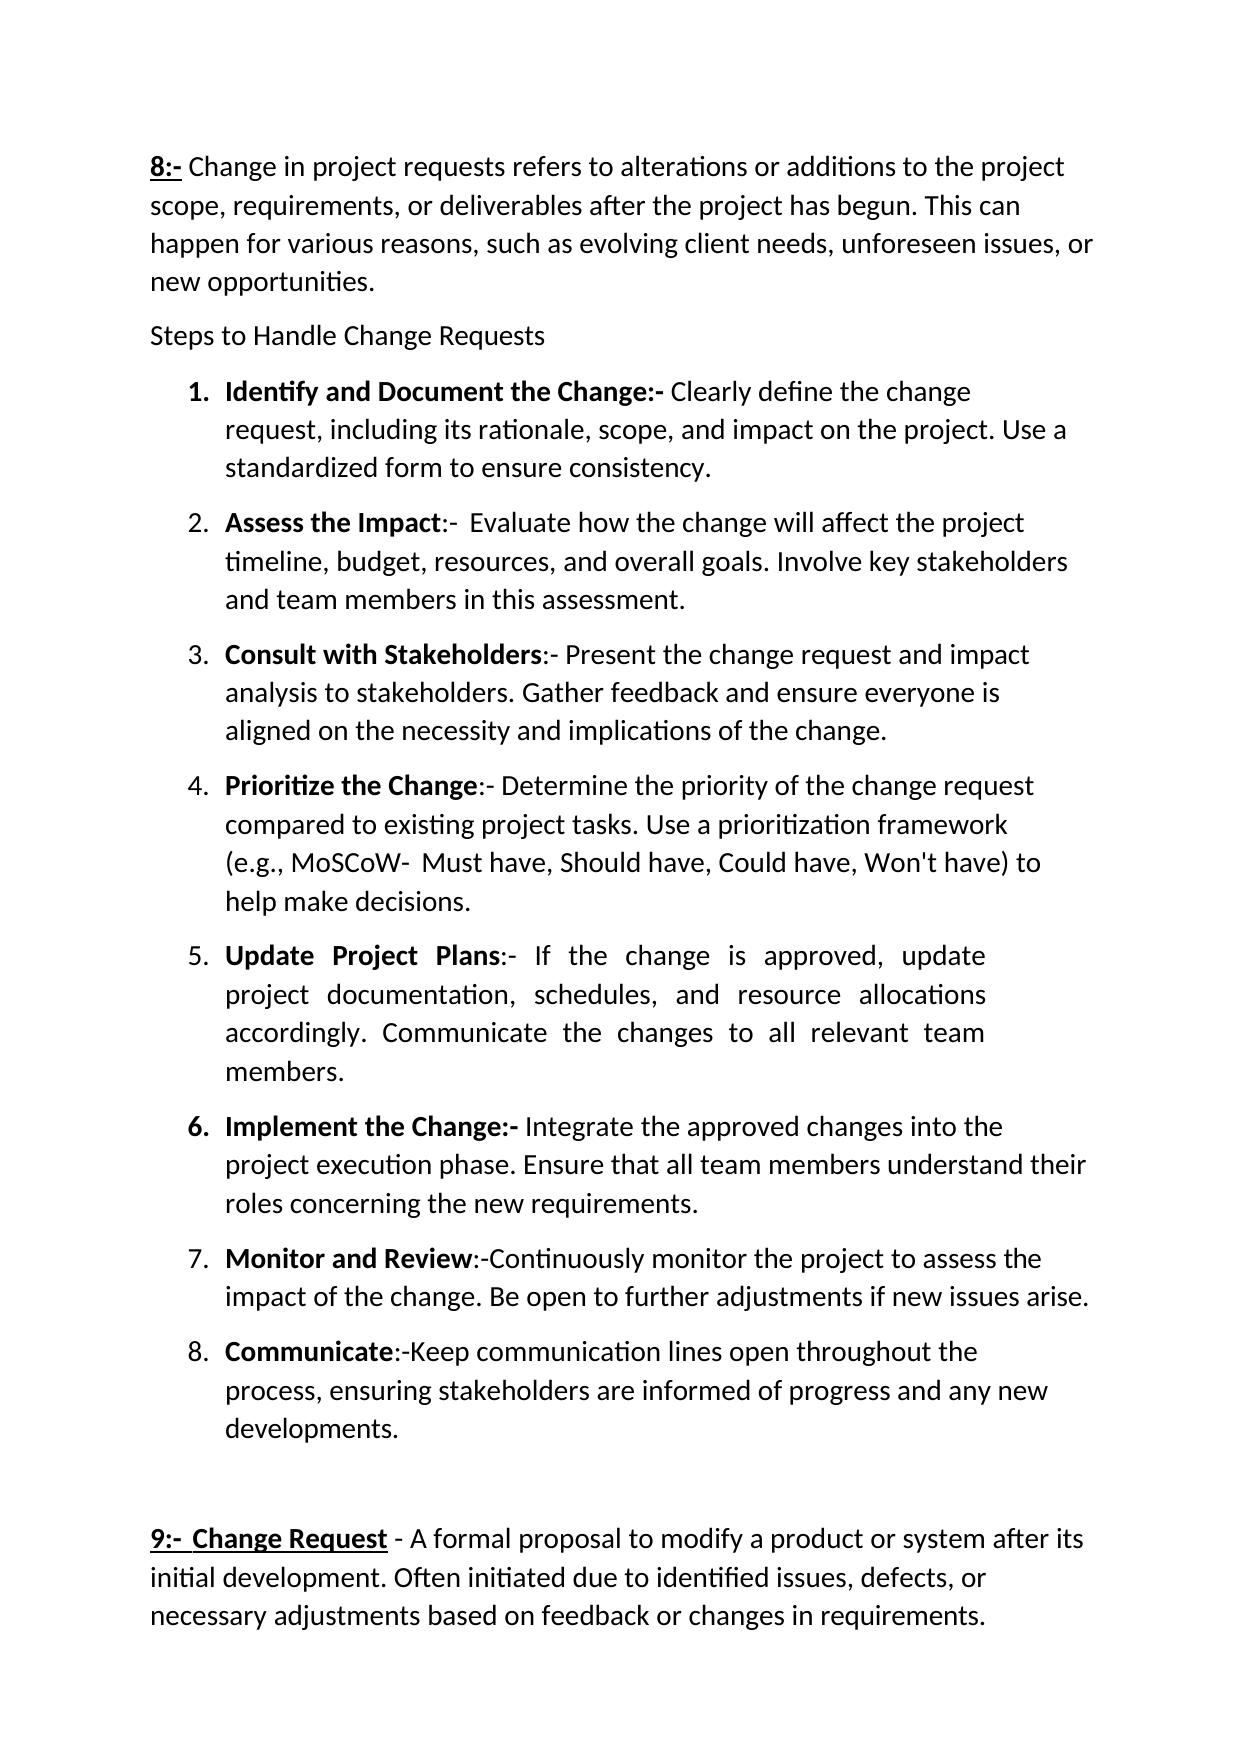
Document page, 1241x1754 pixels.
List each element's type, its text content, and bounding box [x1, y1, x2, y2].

list Update Project Plans:- If the change is approved, update project documentation, schedules, and resource allocations accordingly. Communicate the changes to all relevant team members. [187, 937, 986, 1088]
list Identify and Document the Change:- Clearly define the change request, including its rationale, scope, and impact on the project. Use a [187, 373, 1074, 446]
text analysis to stakeholders. Gather feedback and ensure everyone is aligned on the necessity and implications of the change. [225, 674, 1088, 748]
list Monitor and Review:-Continuously monitor the project to assess the [187, 1240, 1240, 1276]
text 9:- Change Request - A formal proposal to modify a product or system after its initial development. Often initiated due to identified issues, defects, or [150, 1521, 1088, 1595]
text 8:- Change in project requests refers to alterations or additions to the project scope, requirements, or deliverables after the project has begun. This can [150, 148, 1088, 222]
text developments. [225, 1410, 1240, 1446]
list Prioritize the Change:- Determine the priority of the change request compared to existing project tasks. Use a prioritization framework (e.g., MoSCoW- Must have, Should have, Could have, Won't have) to help make decisions. [187, 767, 1069, 918]
text happen for various reasons, such as evolving client needs, unforeseen issues, or new opportunities. [150, 225, 1128, 298]
list Consult with Stakeholders:- Present the change request and impact [187, 636, 1240, 672]
text impact of the change. Be open to further adjustments if new issues arise. [225, 1278, 1240, 1314]
text Steps to Handle Change Requests [150, 317, 1240, 353]
text necessary adjustments based on feedback or changes in requirements. [150, 1597, 1240, 1633]
list Assess the Impact:- Evaluate how the change will affect the project [187, 504, 1240, 540]
text standardized form to ensure consistency. [225, 449, 1240, 484]
list Implement the Change:- Integrate the approved changes into the project execution phase. Ensure that all team members understand their roles concerning the new requirements. [187, 1108, 1090, 1220]
text timeline, budget, resources, and overall goals. Involve key stakeholders and team members in this assessment. [225, 543, 1088, 617]
list Communicate:-Keep communication lines open throughout the process, ensuring stakeholders are informed of progress and any new [187, 1333, 1080, 1407]
